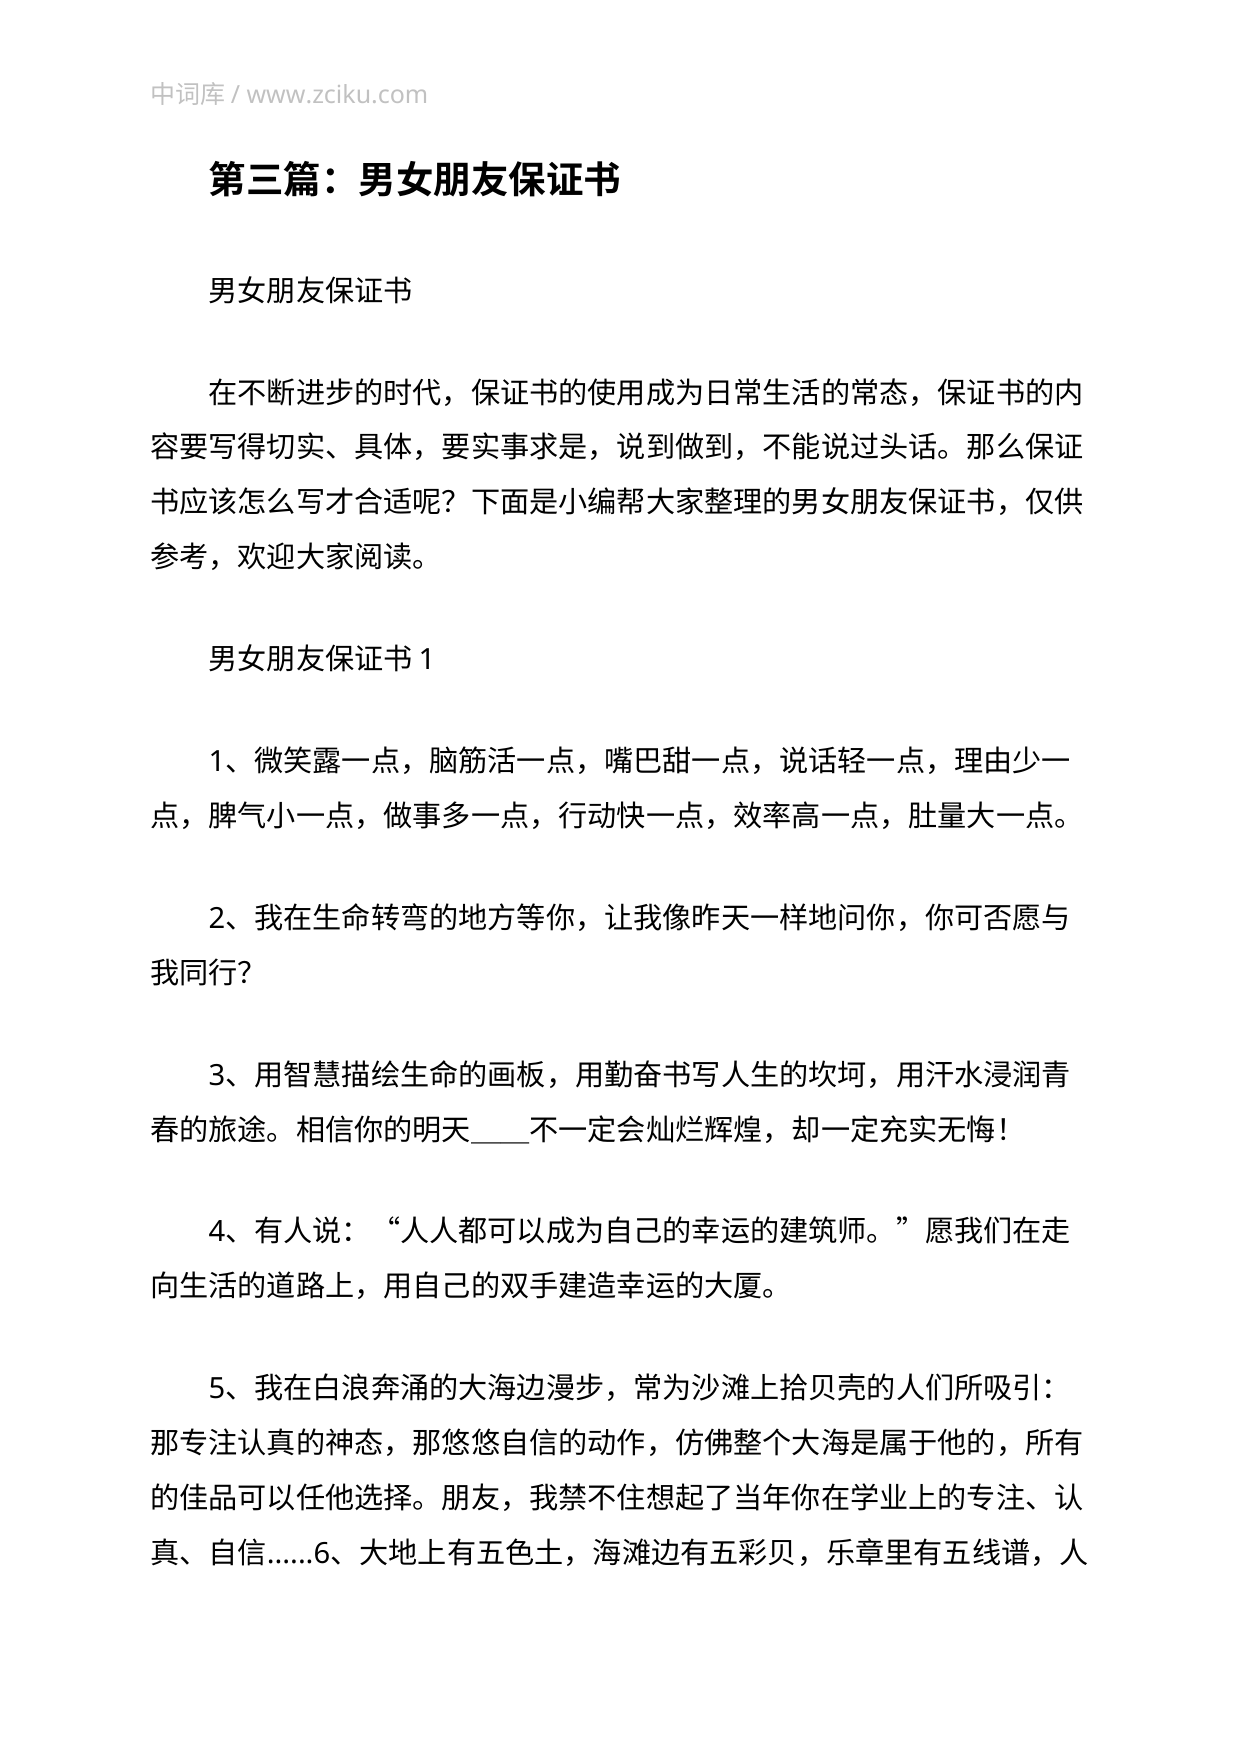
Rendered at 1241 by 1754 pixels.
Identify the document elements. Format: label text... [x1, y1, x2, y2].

text 4、有人说：“人人都可以成为自己的幸运的建筑师。”愿我们在走向生活的道路上，用自己的双手建造幸运的大厦。 [150, 1208, 1090, 1305]
text 男女朋友保证书1 [150, 636, 1090, 678]
text 在不断进步的时代，保证书的使用成为日常生活的常态，保证书的内容要写得切实、具体，要实事求是，说到做到，不能说过头话。那么保证书应该怎么写才合适呢？下面是小编帮大家整理的男女朋友保证书，仅供参考，欢迎大家阅读。 [150, 369, 1090, 576]
text 3、用智慧描绘生命的画板，用勤奋书写人生的坎坷，用汗水浸润青春的旅途。相信你的明天＿＿不一定会灿烂辉煌，却一定充实无悔！ [150, 1051, 1090, 1148]
text 第三篇：男女朋友保证书 [150, 150, 1090, 204]
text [150, 1365, 1090, 1572]
text 男女朋友保证书 [150, 267, 1090, 310]
text 1、微笑露一点，脑筋活一点，嘴巴甜一点，说话轻一点，理由少一点，脾气小一点，做事多一点，行动快一点，效率高一点，肚量大一点。 [150, 738, 1090, 835]
text 2、我在生命转弯的地方等你，让我像昨天一样地问你，你可否愿与我同行？ [150, 894, 1090, 992]
